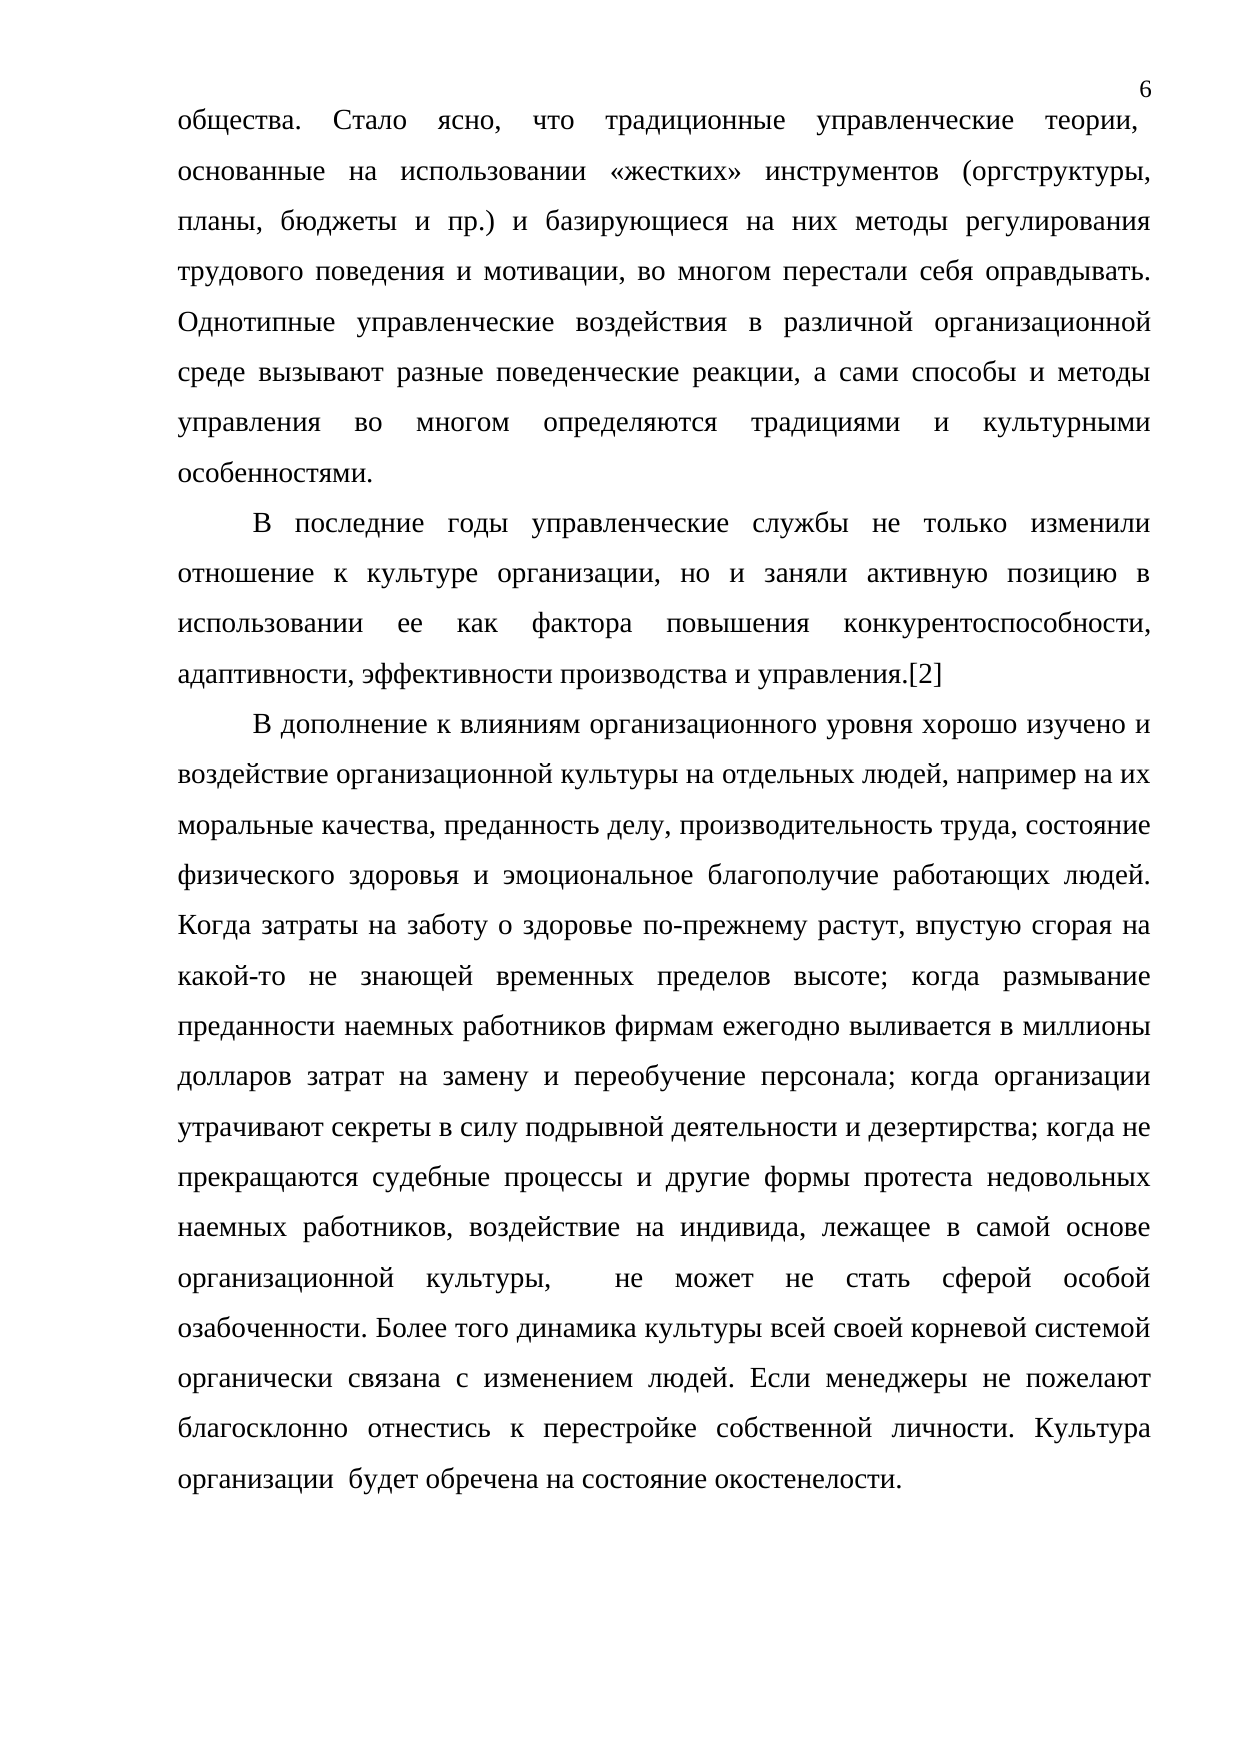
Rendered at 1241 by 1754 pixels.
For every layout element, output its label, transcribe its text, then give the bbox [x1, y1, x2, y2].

text В дополнение к влияниям организационного уровня хорошо изучено и воздействие организационной культуры на отдельных людей, например на их моральные качества, преданность делу, производительность труда, состояние физического здоровья и эмоциональное благополучие работающих людей. Когда затраты на заботу о здоровье по-прежнему растут, впустую сгорая на какой-то не знающей временных пределов высоте; когда размывание преданности наемных работников фирмам ежегодно выливается в миллионы долларов затрат на замену и переобучение персонала; когда организации утрачивают секреты в силу подрывной деятельности и дезертирства; когда не прекращаются судебные процессы и другие формы протеста недовольных наемных работников, воздействие на индивида, лежащее в самой основе организационной культуры, не может не стать сферой особой озабоченности. Более того динамика культуры всей своей корневой системой органически связана с изменением людей. Если менеджеры не пожелают благосклонно отнестись к перестройке собственной личности. Культура организации будет обречена на состояние окостенелости. [177, 706, 1152, 1494]
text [177, 102, 1152, 488]
text В последние годы управленческие службы не только изменили отношение к культуре организации, но и заняли активную позицию в использовании ее как фактора повышения конкурентоспособности, адаптивности, эффективности производства и управления.[2] [177, 505, 1152, 689]
